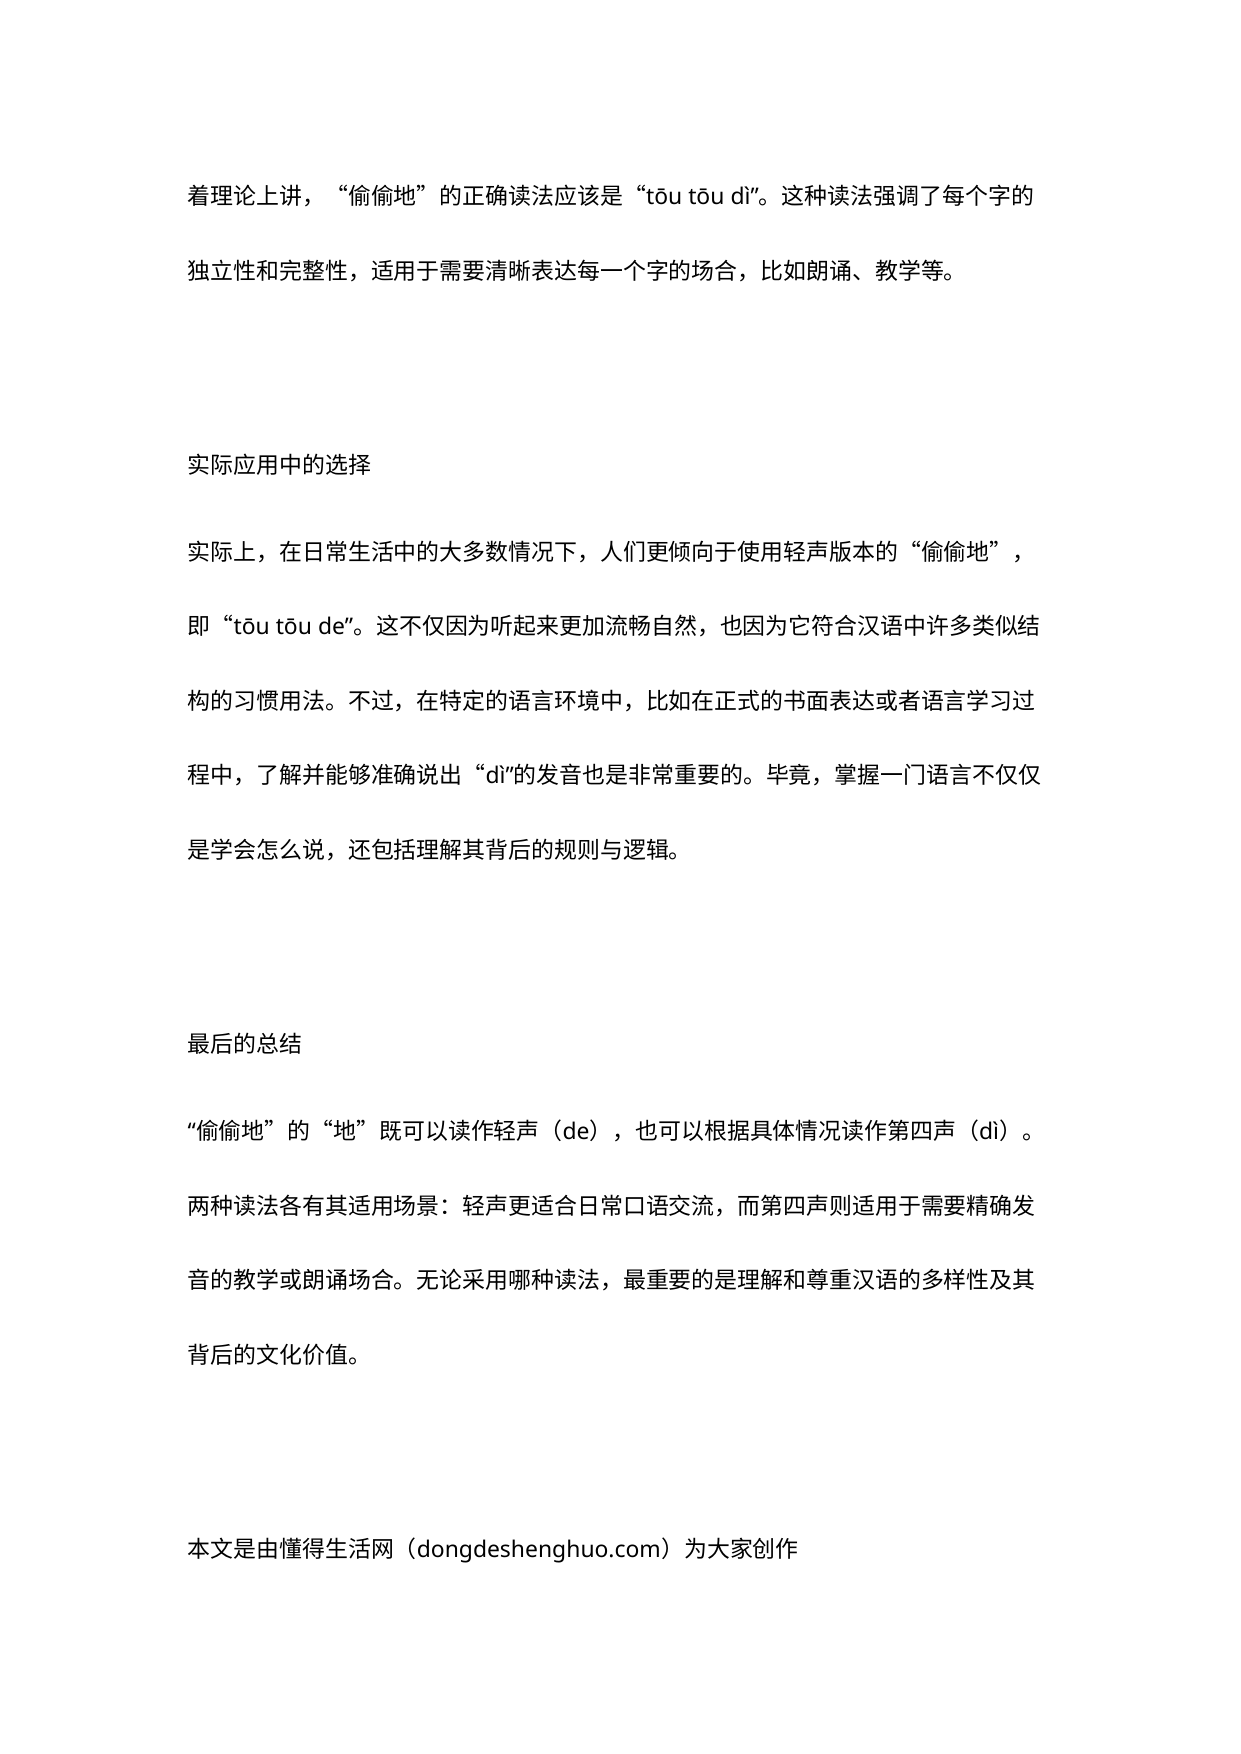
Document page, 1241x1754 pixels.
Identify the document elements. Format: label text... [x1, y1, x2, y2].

text 最后的总结 [187, 1011, 1053, 1076]
text 实际应用中的选择 [187, 431, 1053, 496]
text 本文是由懂得生活网（dongdeshenghuo.com）为大家创作 [187, 1515, 1053, 1580]
text “偷偷地”的“地”既可以读作轻声（de），也可以根据具体情况读作第四声（dì）。两种读法各有其适用场景：轻声更适合日常口语交流，而第四声则适用于需要精确发音的教学或朗诵场合。无论采用哪种读法，最重要的是理解和尊重汉语的多样性及其背后的文化价值。 [187, 1097, 1053, 1386]
text 实际上，在日常生活中的大多数情况下，人们更倾向于使用轻声版本的“偷偷地”，即“tōu tōu de”。这不仅因为听起来更加流畅自然，也因为它符合汉语中许多类似结构的习惯用法。不过，在特定的语言环境中，比如在正式的书面表达或者语言学习过程中，了解并能够准确说出“dì”的发音也是非常重要的。毕竟，掌握一门语言不仅仅是学会怎么说，还包括理解其背后的规则与逻辑。 [187, 517, 1053, 881]
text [187, 162, 1053, 302]
